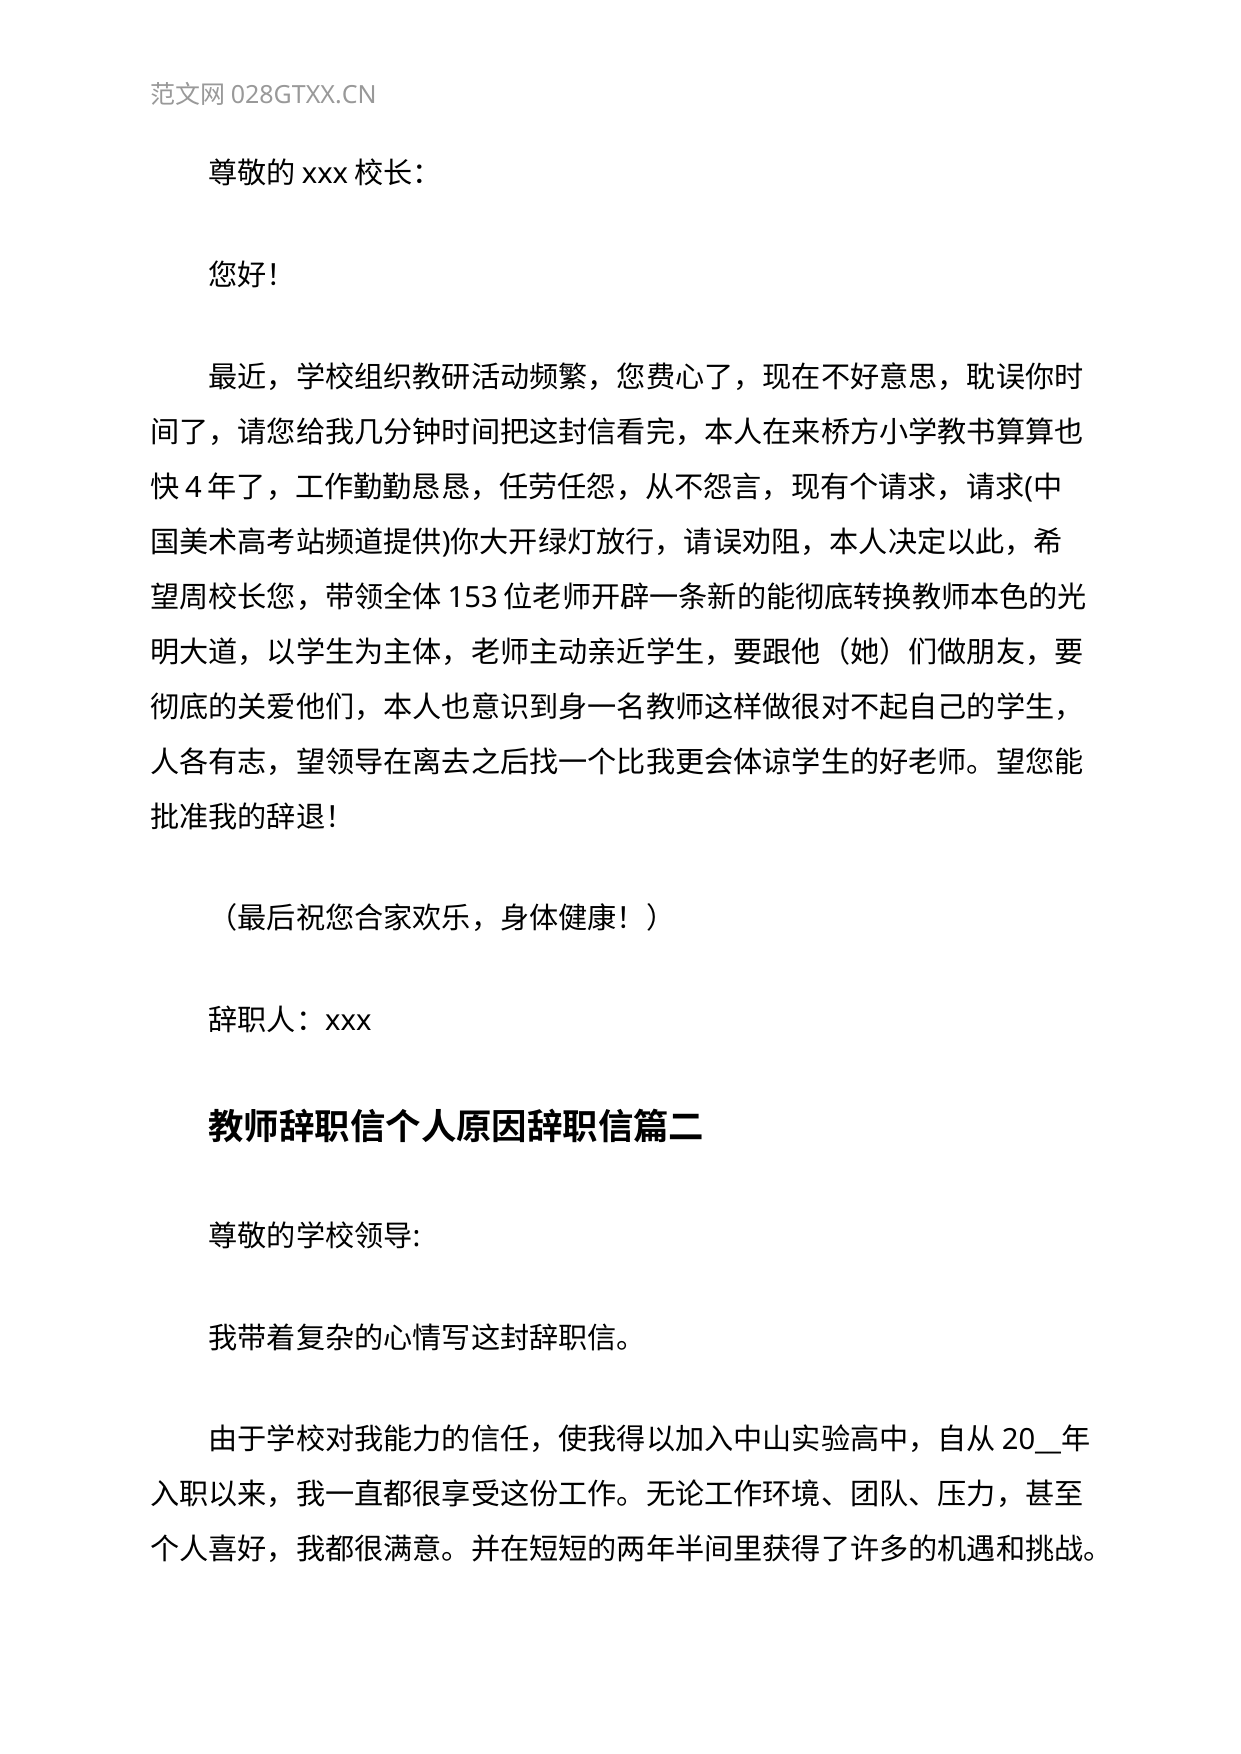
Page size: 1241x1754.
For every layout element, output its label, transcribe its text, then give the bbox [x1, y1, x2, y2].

text 辞职人：xxx [150, 997, 1090, 1039]
text 教师辞职信个人原因辞职信篇二 [150, 1099, 1090, 1150]
text 我带着复杂的心情写这封辞职信。 [150, 1314, 1090, 1356]
text 最近，学校组织教研活动频繁，您费心了，现在不好意思，耽误你时间了，请您给我几分钟时间把这封信看完，本人在来桥方小学教书算算也快4年了，工作勤勤恳恳，任劳任怨，从不怨言，现有个请求，请求(中国美术高考站频道提供)你大开绿灯放行，请误劝阻，本人决定以此，希望周校长您，带领全体153位老师开辟一条新的能彻底转换教师本色的光明大道，以学生为主体，老师主动亲近学生，要跟他（她）们做朋友，要彻底的关爱他们，本人也意识到身一名教师这样做很对不起自己的学生，人各有志，望领导在离去之后找一个比我更会体谅学生的好老师。望您能批准我的辞退！ [150, 354, 1090, 836]
text （最后祝您合家欢乐，身体健康！） [150, 895, 1090, 937]
text 尊敬的xxx校长： [150, 150, 1090, 192]
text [150, 1416, 1090, 1568]
text 您好！ [150, 252, 1090, 294]
text 尊敬的学校领导: [150, 1212, 1090, 1254]
